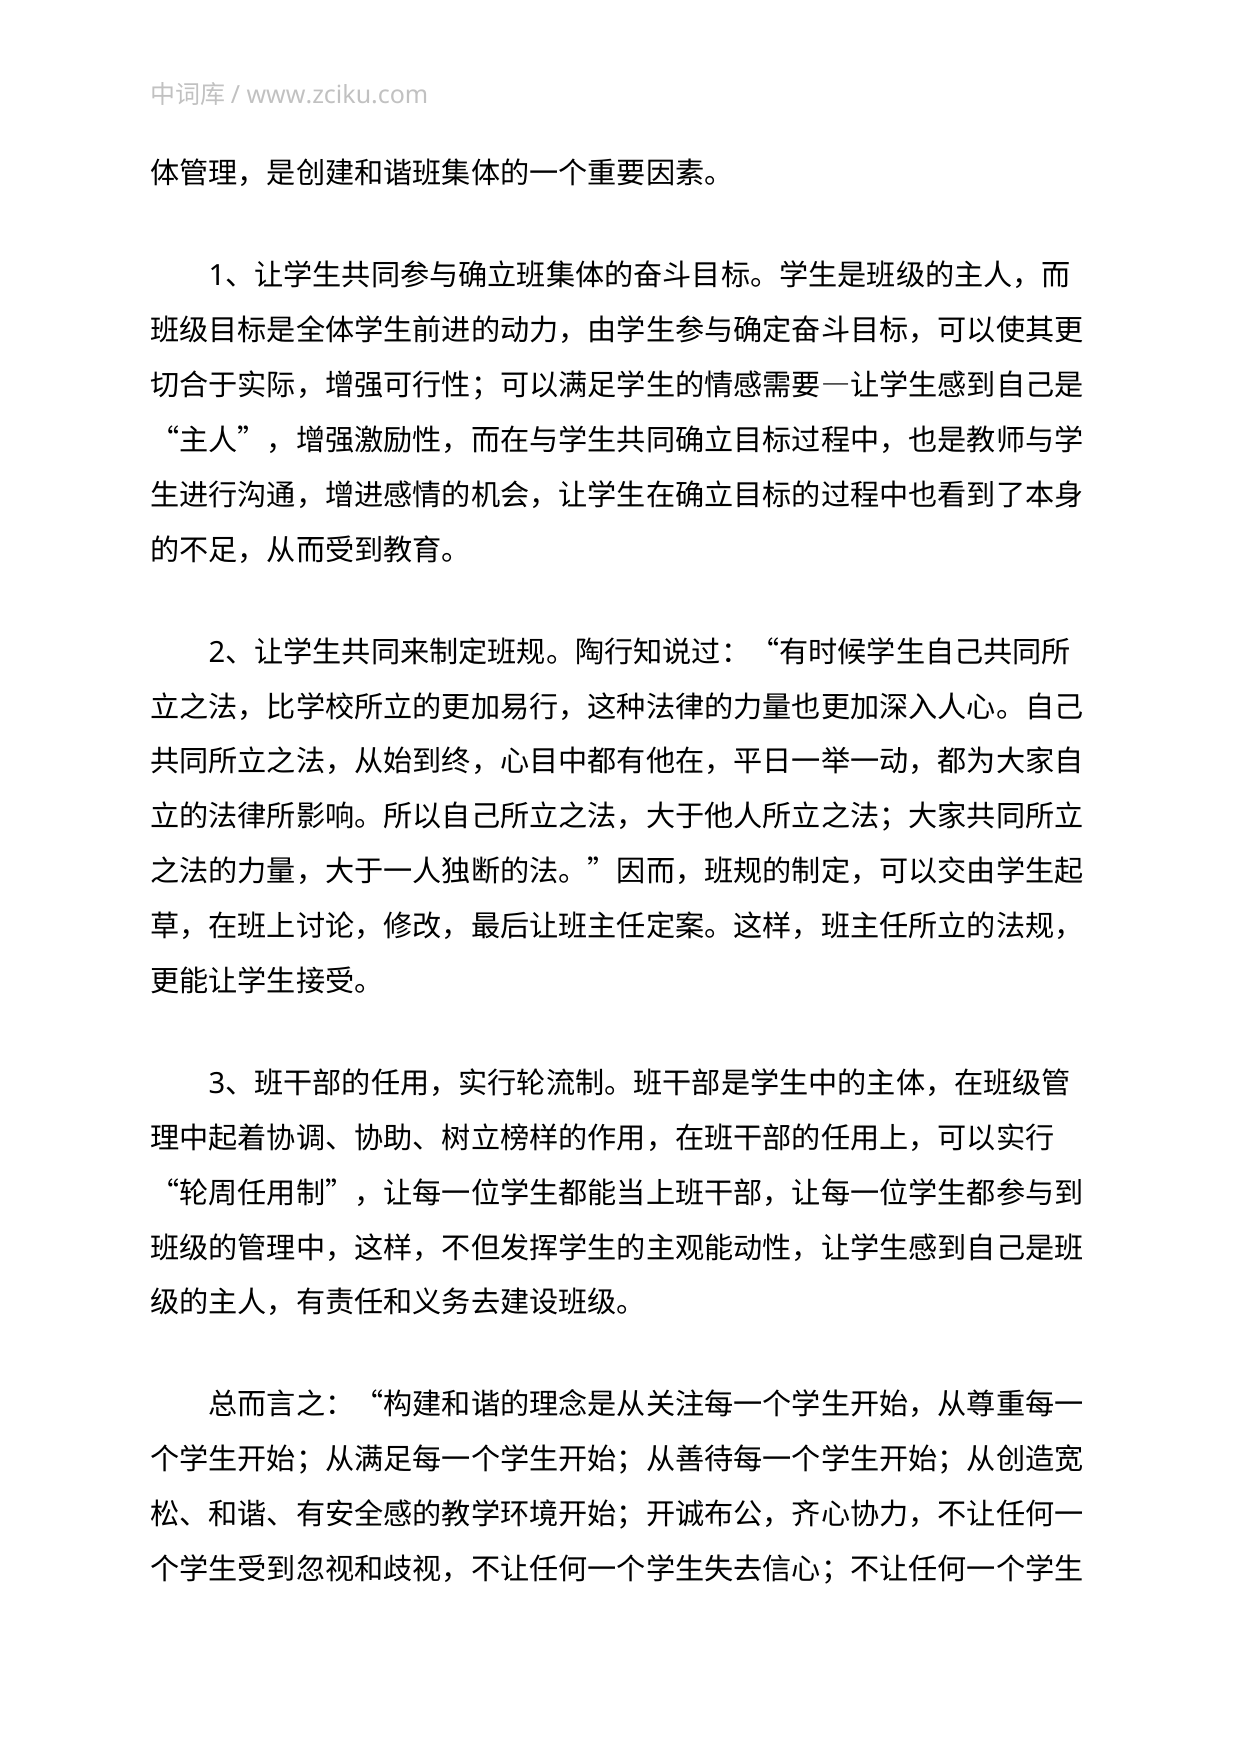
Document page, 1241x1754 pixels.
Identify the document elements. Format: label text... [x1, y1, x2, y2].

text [150, 1381, 1090, 1588]
text 2、让学生共同来制定班规。陶行知说过：“有时候学生自己共同所立之法，比学校所立的更加易行，这种法律的力量也更加深入人心。自己共同所立之法，从始到终，心目中都有他在，平日一举一动，都为大家自立的法律所影响。所以自己所立之法，大于他人所立之法；大家共同所立之法的力量，大于一人独断的法。”因而，班规的制定，可以交由学生起草，在班上讨论，修改，最后让班主任定案。这样，班主任所立的法规，更能让学生接受。 [150, 628, 1090, 1000]
text 1、让学生共同参与确立班集体的奋斗目标。学生是班级的主人，而班级目标是全体学生前进的动力，由学生参与确定奋斗目标，可以使其更切合于实际，增强可行性；可以满足学生的情感需要—让学生感到自己是“主人”，增强激励性，而在与学生共同确立目标过程中，也是教师与学生进行沟通，增进感情的机会，让学生在确立目标的过程中也看到了本身的不足，从而受到教育。 [150, 252, 1090, 569]
text 3、班干部的任用，实行轮流制。班干部是学生中的主体，在班级管理中起着协调、协助、树立榜样的作用，在班干部的任用上，可以实行“轮周任用制”，让每一位学生都能当上班干部，让每一位学生都参与到班级的管理中，这样，不但发挥学生的主观能动性，让学生感到自己是班级的主人，有责任和义务去建设班级。 [150, 1059, 1090, 1321]
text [150, 150, 1090, 192]
